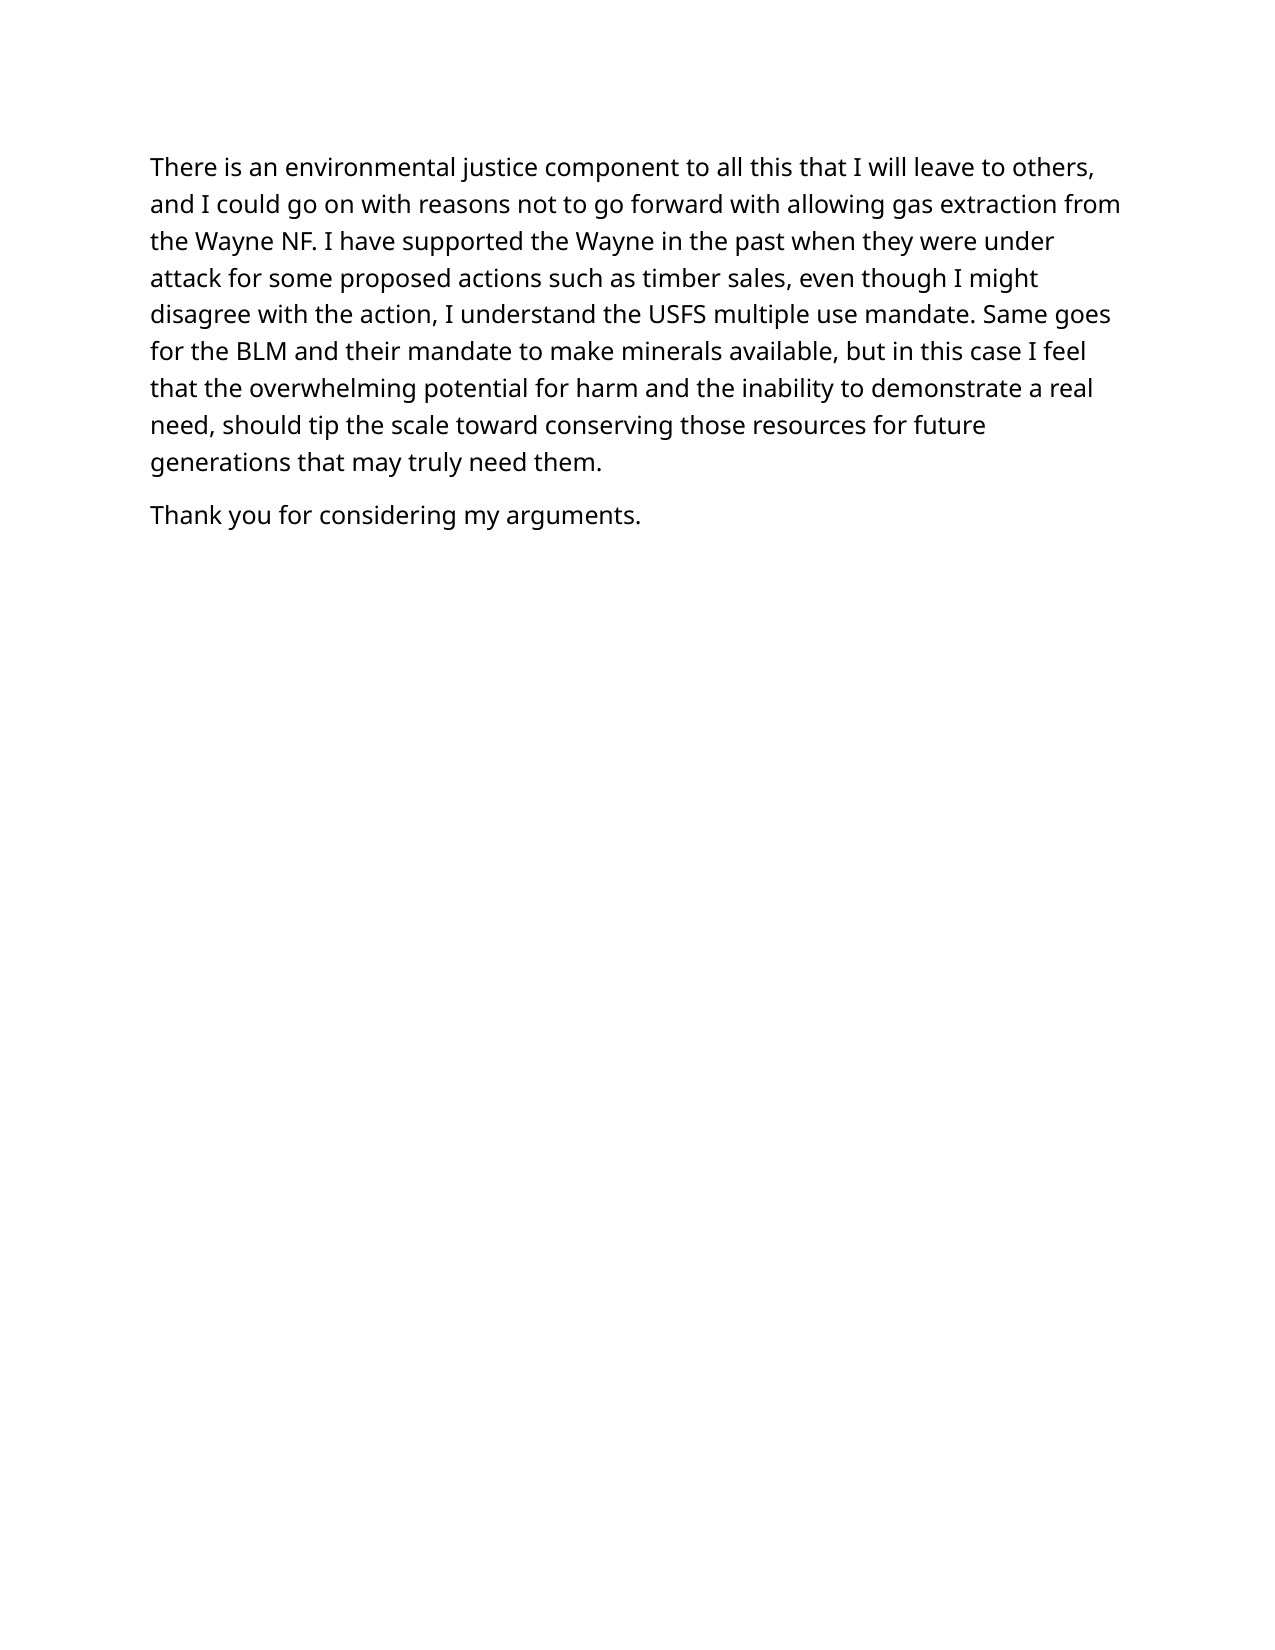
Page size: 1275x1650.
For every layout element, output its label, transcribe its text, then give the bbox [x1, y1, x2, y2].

text There is an environmental justice component to all this that I will leave to others, and I could go on with reasons not to go forward with allowing gas extraction from the Wayne NF. I have supported the Wayne in the past when they were under attack for some proposed actions such as timber sales, even though I might disagree with the action, I understand the USFS multiple use mandate. Same goes for the BLM and their mandate to make minerals available, but in this case I feel that the overwhelming potential for harm and the inability to demonstrate a real need, should tip the scale toward conserving those resources for future generations that may truly need them. [150, 150, 1125, 478]
text Thank you for considering my arguments. [150, 498, 1125, 532]
